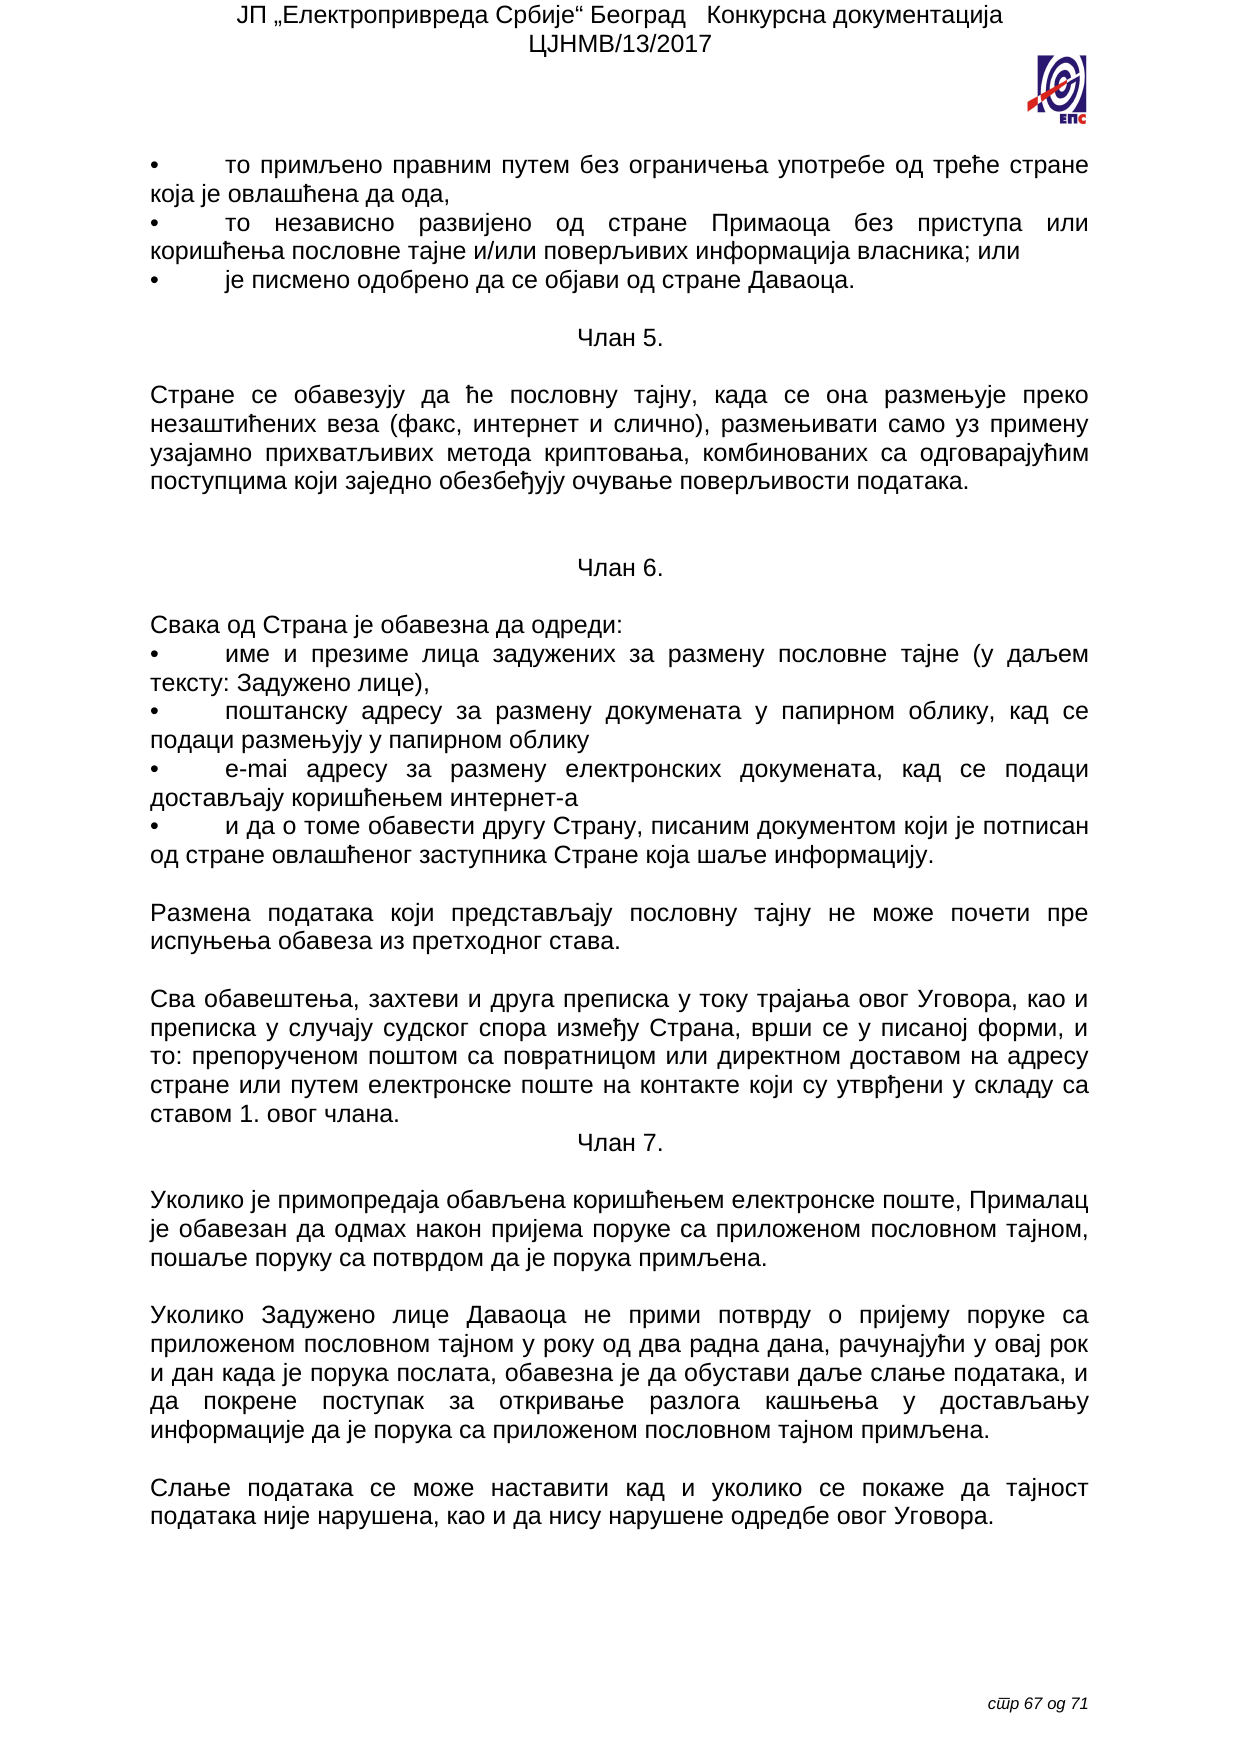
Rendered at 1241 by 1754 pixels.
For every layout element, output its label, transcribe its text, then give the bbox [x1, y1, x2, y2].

text • то примљено правним путем без ограничења употребе од треће стране која је овлашћена да ода, [150, 150, 1090, 207]
text • име и презиме лица задужених за размену пословне тајне (у даљем тексту: Задужено лице), [150, 639, 1090, 696]
picture [1020, 51, 1094, 131]
text • е-mai адресу за размену електронских докумената, кад се подаци достављају коришћењем интернет-а [150, 754, 1090, 811]
text • то независно развијено од стране Примаоца без приступа или коришћења пословне тајне и/или поверљивих информација власника; или [150, 207, 1090, 265]
text Размена података који представљају пословну тајну не може почети пре испуњења обавеза из претходног става. [150, 897, 1090, 955]
text Стране се обавезују да ће пословну тајну, када се она размењује преко незаштићених веза (факс, интернет и слично), размењивати само уз примену узајамно прихватљивих метода криптовања, комбинованих са одговарајућим поступцима који заједно обезбеђују очување поверљивости података. [150, 380, 1090, 495]
text • и да о томе обавести другу Страну, писаним документом који је потписан од стране овлашћеног заступника Стране која шаље информацију. [150, 811, 1090, 869]
text • је писмено одобрено да се објави од стране Даваоца. [150, 265, 1090, 294]
text Уколико Задужено лице Даваоца не прими потврду о пријему поруке са приложеном пословном тајном у року од два радна дана, рачунајући у овај рок и дан када је порука послата, обавезна је да обустави даље слање података, и да покрене поступак за откривање разлога кашњења у достављању информације да је порука са приложеном пословном тајном примљена. [150, 1300, 1090, 1444]
text Сва обавештења, захтеви и друга преписка у току трајања овог Уговора, као и преписка у случају судског спора између Страна, врши се у писаној форми, и то: препорученом поштом са повратницом или директном доставом на адресу стране или путем електронске поште на контакте који су утврђени у складу са ставом 1. овог члана. [150, 984, 1090, 1127]
text Члан 7. [150, 1127, 1090, 1156]
text Слање података се може наставити кад и уколико се покаже да тајност података није нарушена, као и да нису нарушене одредбе овог Уговора. [150, 1472, 1090, 1530]
text Члан 5. [150, 322, 1090, 351]
text Члан 6. [150, 552, 1090, 581]
text Уколико је примопредаја обављена коришћењем електронске поште, Прималац је обавезан да одмах након пријема поруке са приложеном пословном тајном, пошаље поруку са потврдом да је порука примљена. [150, 1185, 1090, 1271]
text Свака од Страна је обавезна да одреди: [150, 610, 1090, 639]
text • поштанску адресу за размену докумената у папирном облику, кад се подаци размењују у папирном облику [150, 696, 1090, 754]
